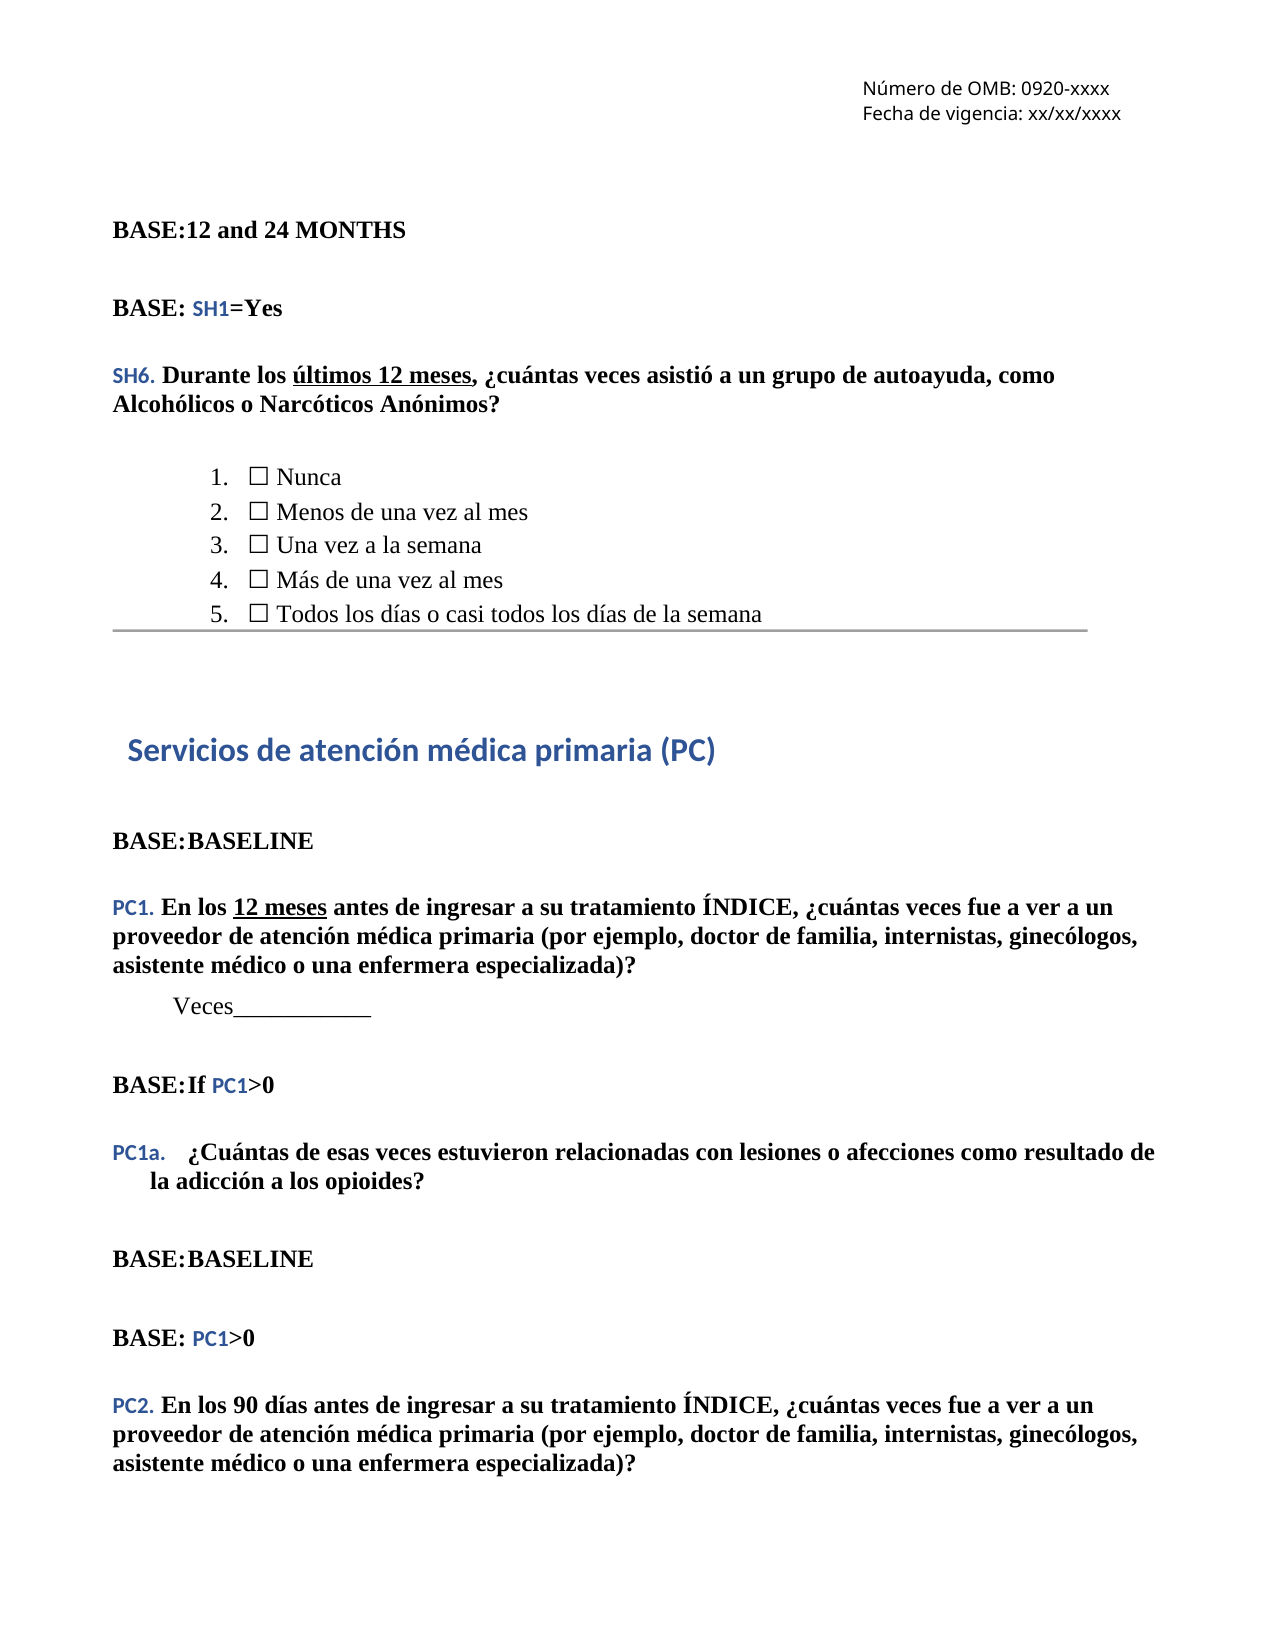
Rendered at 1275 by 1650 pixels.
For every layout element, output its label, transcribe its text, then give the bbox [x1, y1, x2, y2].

subtitle BASE: BASELINE [112, 1244, 1162, 1273]
text SH6. Durante los últimos 12 meses, ¿cuántas veces asistió a un grupo de autoayuda, como Alcohólicos o Narcóticos Anónimos? [112, 360, 1162, 418]
text PC1a. ¿Cuántas de esas veces estuvieron relacionadas con lesiones o afecciones como resultado de la adicción a los opioides? [112, 1137, 1162, 1194]
subtitle BASE: If PC1>0 [112, 1070, 1162, 1099]
text Veces___________ [172, 991, 1162, 1020]
subtitle BASE: SH1=Yes [112, 293, 1162, 322]
list Nunca [210, 459, 1162, 493]
text PC1. En los 12 meses antes de ingresar a su tratamiento ÍNDICE, ¿cuántas veces fue a ver a un proveedor de atención médica primaria (por ejemplo, doctor de familia, internistas, ginecólogos, asistente médico o una enfermera especializada)? [112, 892, 1162, 979]
subtitle Servicios de atención médica primaria (PC) [112, 729, 1162, 770]
list Menos de una vez al mes [210, 493, 1162, 527]
subtitle BASE:12 and 24 MONTHS [112, 215, 1162, 243]
list Una vez a la semana [210, 527, 1162, 561]
list Todos los días o casi todos los días de la semana [210, 595, 1162, 629]
subtitle BASE: BASELINE [112, 826, 1162, 855]
list Más de una vez al mes [210, 561, 1162, 595]
text PC2. En los 90 días antes de ingresar a su tratamiento ÍNDICE, ¿cuántas veces fue a ver a un proveedor de atención médica primaria (por ejemplo, doctor de familia, internistas, ginecólogos, asistente médico o una enfermera especializada)? [112, 1390, 1162, 1476]
subtitle BASE: PC1>0 [112, 1323, 1162, 1352]
